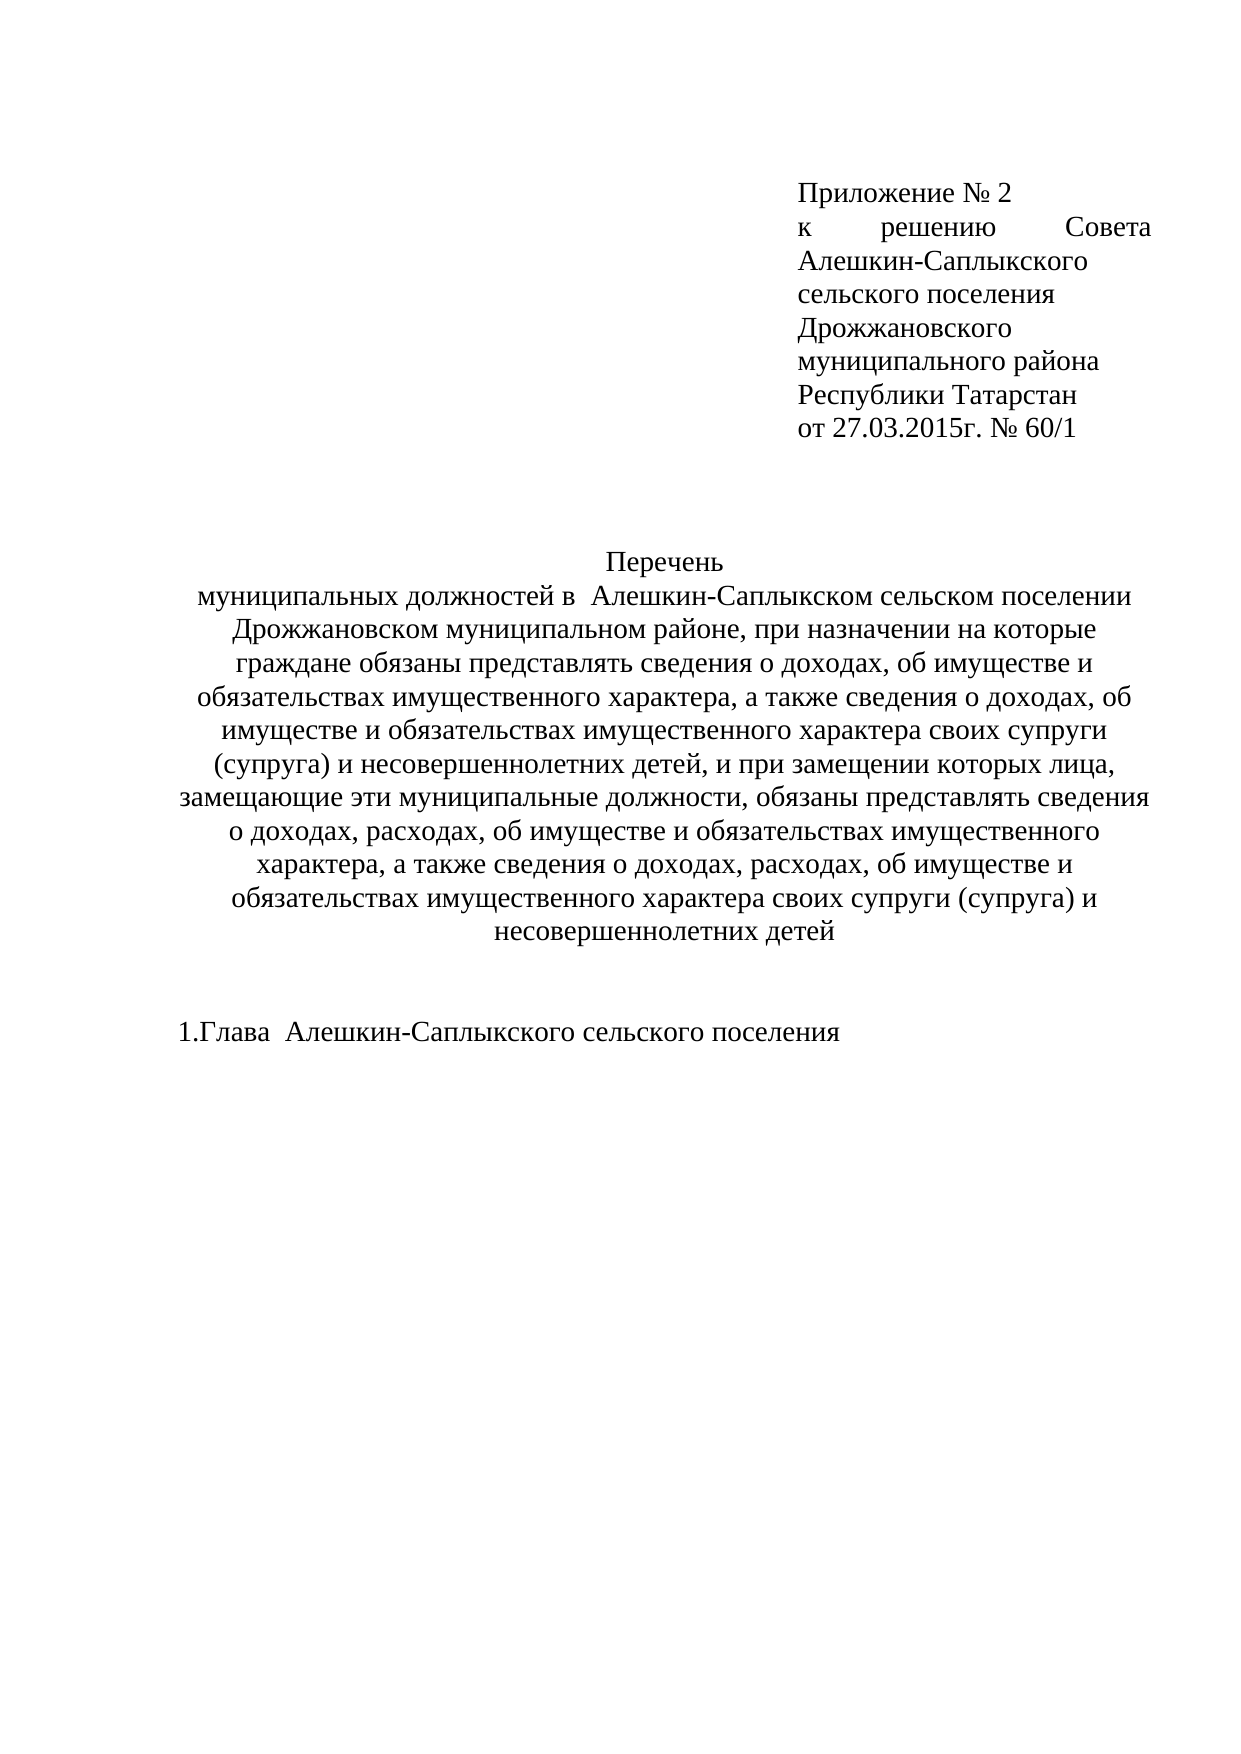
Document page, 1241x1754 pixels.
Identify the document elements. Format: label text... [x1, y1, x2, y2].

text Дрожжановского [177, 310, 1152, 343]
text 1.Глава Алешкин-Саплыкского сельского поселения [177, 1014, 1152, 1048]
text Республики Татарстан [177, 377, 1152, 410]
text муниципального района [177, 343, 1152, 377]
text муниципальных должностей в Алешкин-Саплыкском сельском поселении Дрожжановском муниципальном районе, при назначении на которые граждане обязаны представлять сведения о доходах, об имуществе и обязательствах имущественного характера, а также сведения о доходах, об имуществе и обязательствах имущественного характера своих супруги (супруга) и несовершеннолетних детей, и при замещении которых лица, замещающие эти муниципальные должности, обязаны представлять сведения о доходах, расходах, об имуществе и обязательствах имущественного характера, а также сведения о доходах, расходах, об имуществе и обязательствах имущественного характера своих супруги (супруга) и несовершеннолетних детей [177, 578, 1152, 947]
text Перечень [177, 544, 1152, 578]
text Приложение № 2 [177, 176, 1152, 209]
text от 27.03.2015г. № 60/1 [177, 410, 1152, 444]
text к решению Совета Алешкин-Саплыкского сельского поселения [797, 209, 1152, 310]
